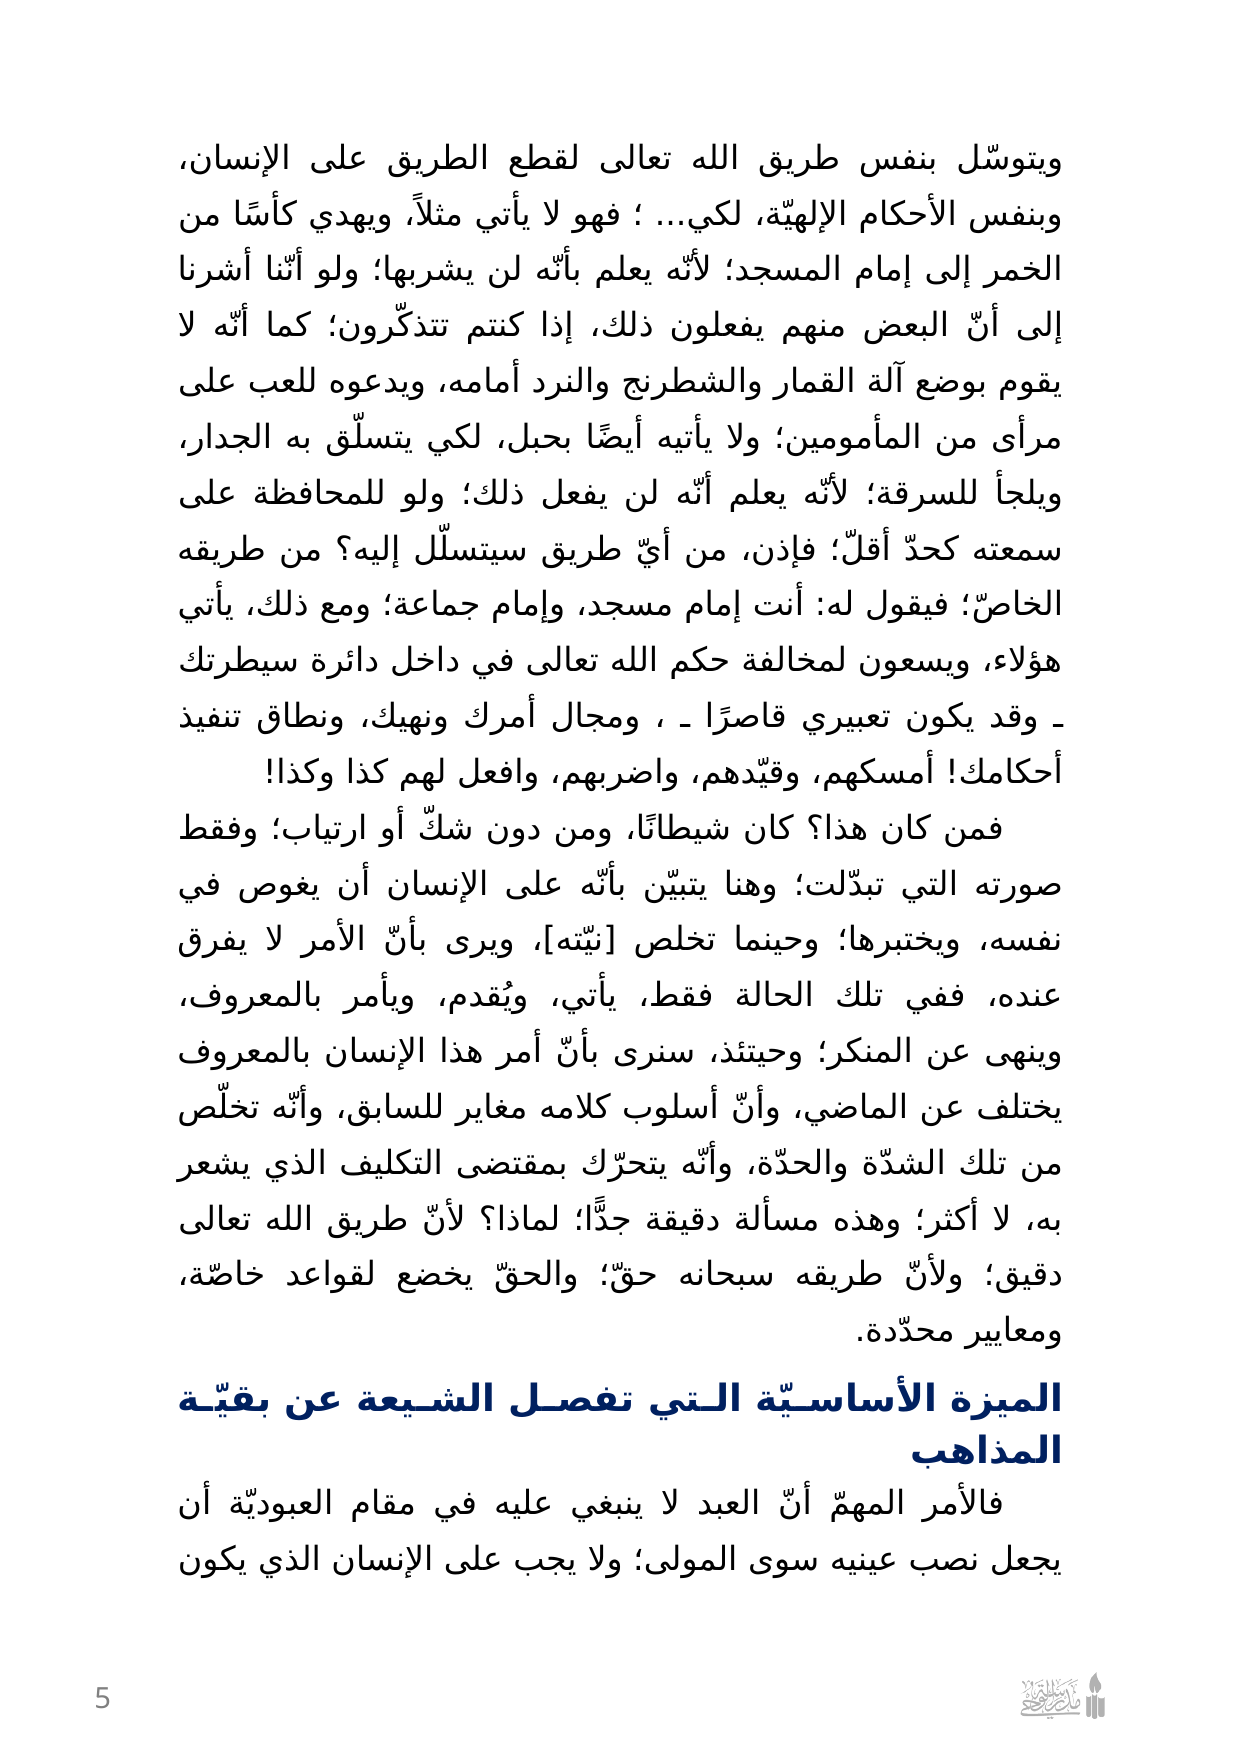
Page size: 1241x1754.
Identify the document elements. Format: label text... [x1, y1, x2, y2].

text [177, 136, 1063, 806]
text فمن كان هذا؟ كان شيطانًا، ومن دون شكّ أو ارتياب؛ وفقط صورته التي تبدّلت؛ وهنا يتبيّن بأنّه على الإنسان أن يغوص في نفسه، ويختبرها؛ وحينما تخلص [نيّته]، ويرى بأنّ الأمر لا يفرق عنده، ففي تلك الحالة فقط، يأتي، ويُقدم، ويأمر بالمعروف، وينهى عن المنكر؛ وحيتئذ، سنرى بأنّ أمر هذا الإنسان بالمعروف يختلف عن الماضي، وأنّ أسلوب كلامه مغاير للسابق، وأنّه تخلّص من تلك الشدّة والحدّة، وأنّه يتحرّك بمقتضى التكليف الذي يشعر به، لا أكثر؛ وهذه مسألة دقيقة جدًّا؛ لماذا؟ لأنّ طريق الله تعالى دقيق؛ ولأنّ طريقه سبحانه حقّ؛ والحقّ يخضع لقواعد خاصّة، ومعايير محدّدة. [177, 806, 1063, 1364]
title الميزة الأساسيّة التي تفصل الشيعة عن بقيّة المذاهب [177, 1377, 1063, 1473]
picture [1020, 1672, 1105, 1719]
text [177, 1481, 1063, 1593]
